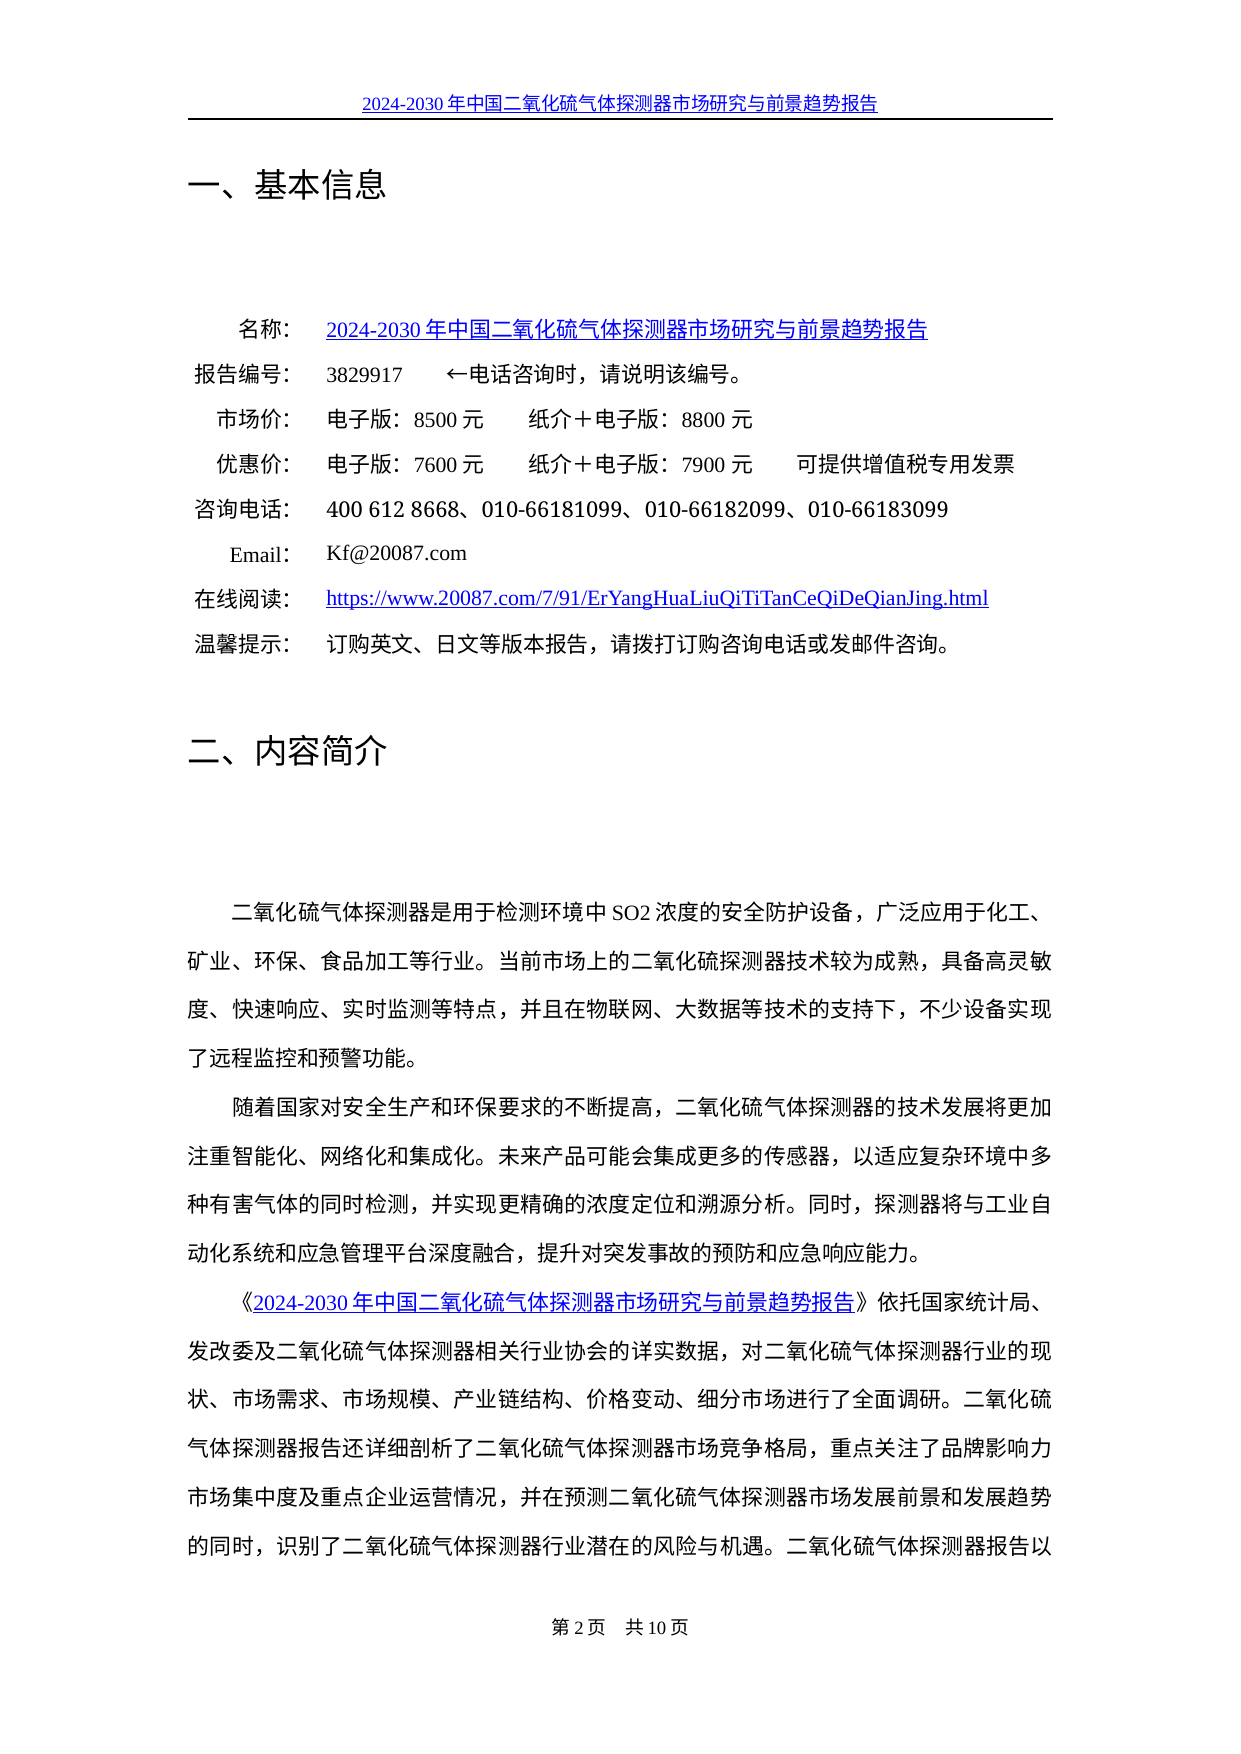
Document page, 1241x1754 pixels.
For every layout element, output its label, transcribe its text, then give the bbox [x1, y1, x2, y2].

table_cell 电子版：8500 元 纸介＋电子版：8800 元 [315, 402, 1073, 447]
table_cell [315, 582, 1073, 627]
table_cell 报告编号： [167, 357, 315, 402]
table_cell 温馨提示： [167, 627, 315, 672]
table_cell 电子版：7600 元 纸介＋电子版：7900 元 可提供增值税专用发票 [315, 447, 1073, 492]
title 二、内容简介 [187, 717, 1053, 782]
table_cell Email： [167, 537, 315, 582]
table_cell Kf@20087.com [315, 537, 1073, 582]
table_header 2024-2030年中国二氧化硫气体探测器市场研究与前景趋势报告 [315, 312, 1073, 357]
table_cell 市场价： [167, 402, 315, 447]
table_cell 400 612 8668、010-66181099、010-66182099、010-66183099 [315, 492, 1073, 537]
table_cell 在线阅读： [167, 582, 315, 627]
table_cell 3829917 ←电话咨询时，请说明该编号。 [315, 357, 1073, 402]
title 一、基本信息 [187, 150, 1053, 215]
table_header 名称： [167, 312, 315, 357]
table_cell 咨询电话： [167, 492, 315, 537]
table_cell 优惠价： [167, 447, 315, 492]
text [187, 894, 1053, 1561]
table_cell 订购英文、日文等版本报告，请拨打订购咨询电话或发邮件咨询。 [315, 627, 1073, 672]
